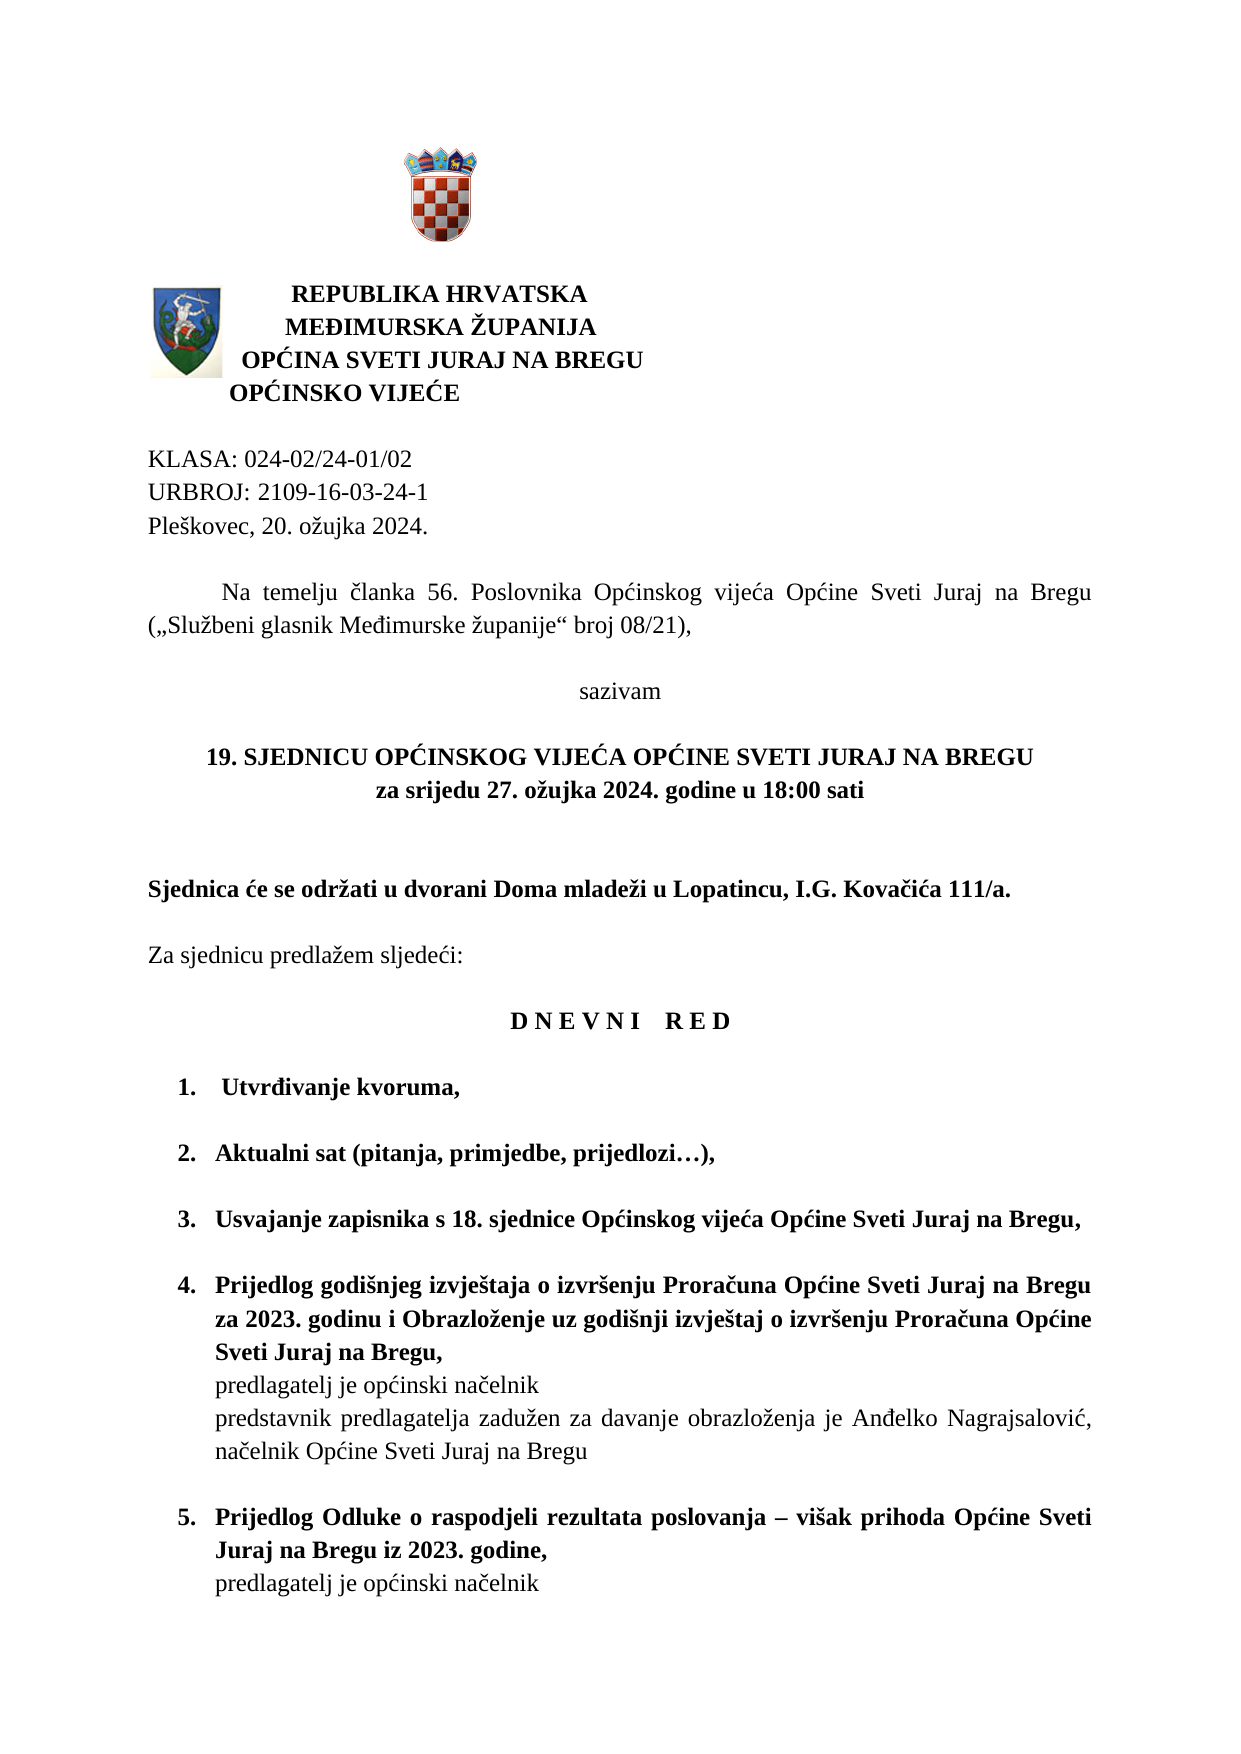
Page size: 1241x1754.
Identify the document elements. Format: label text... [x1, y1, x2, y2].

text Na temelju članka 56. Poslovnika Općinskog vijeća Općine Sveti Juraj na Bregu („Službeni glasnik Međimurske županije“ broj 08/21), [148, 577, 1093, 639]
text Pleškovec, 20. ožujka 2024. [148, 511, 1093, 540]
text REPUBLIKA HRVATSKA [148, 279, 1093, 308]
list Prijedlog godišnjeg izvještaja o izvršenju Proračuna Općine Sveti Juraj na Bregu za 2023. godinu i Obrazloženje uz godišnji izvještaj o izvršenju Proračuna Općine Sveti Juraj na Bregu, [177, 1271, 1093, 1365]
list Prijedlog Odluke o raspodjeli rezultata poslovanja – višak prihoda Općine Sveti Juraj na Bregu iz 2023. godine, [177, 1502, 1093, 1563]
picture [150, 285, 223, 378]
text predlagatelj je općinski načelnik [215, 1370, 1093, 1398]
text OPĆINA SVETI JURAJ NA BREGU [223, 345, 1093, 374]
text sazivam [148, 676, 1093, 705]
list Utvrđivanje kvoruma, [177, 1072, 1093, 1101]
text D N E V N I R E D [148, 1006, 1093, 1035]
text KLASA: 024-02/24-01/02 [148, 444, 1093, 473]
text Za sjednicu predlažem sljedeći: [148, 940, 1093, 969]
picture [403, 147, 477, 242]
text predlagatelj je općinski načelnik [215, 1568, 1093, 1597]
text Sjednica će se održati u dvorani Doma mladeži u Lopatincu, I.G. Kovačića 111/a. [148, 874, 1093, 903]
text 19. SJEDNICU OPĆINSKOG VIJEĆA OPĆINE SVETI JURAJ NA BREGU [148, 742, 1093, 771]
text MEĐIMURSKA ŽUPANIJA [223, 312, 1093, 341]
list Aktualni sat (pitanja, primjedbe, prijedlozi…), [177, 1138, 1093, 1167]
text za srijedu 27. ožujka 2024. godine u 18:00 sati [148, 775, 1093, 804]
text URBROJ: 2109-16-03-24-1 [148, 477, 1093, 506]
text OPĆINSKO VIJEĆE [148, 378, 1093, 407]
list Usvajanje zapisnika s 18. sjednice Općinskog vijeća Općine Sveti Juraj na Bregu, [177, 1204, 1093, 1233]
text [215, 1403, 1093, 1464]
